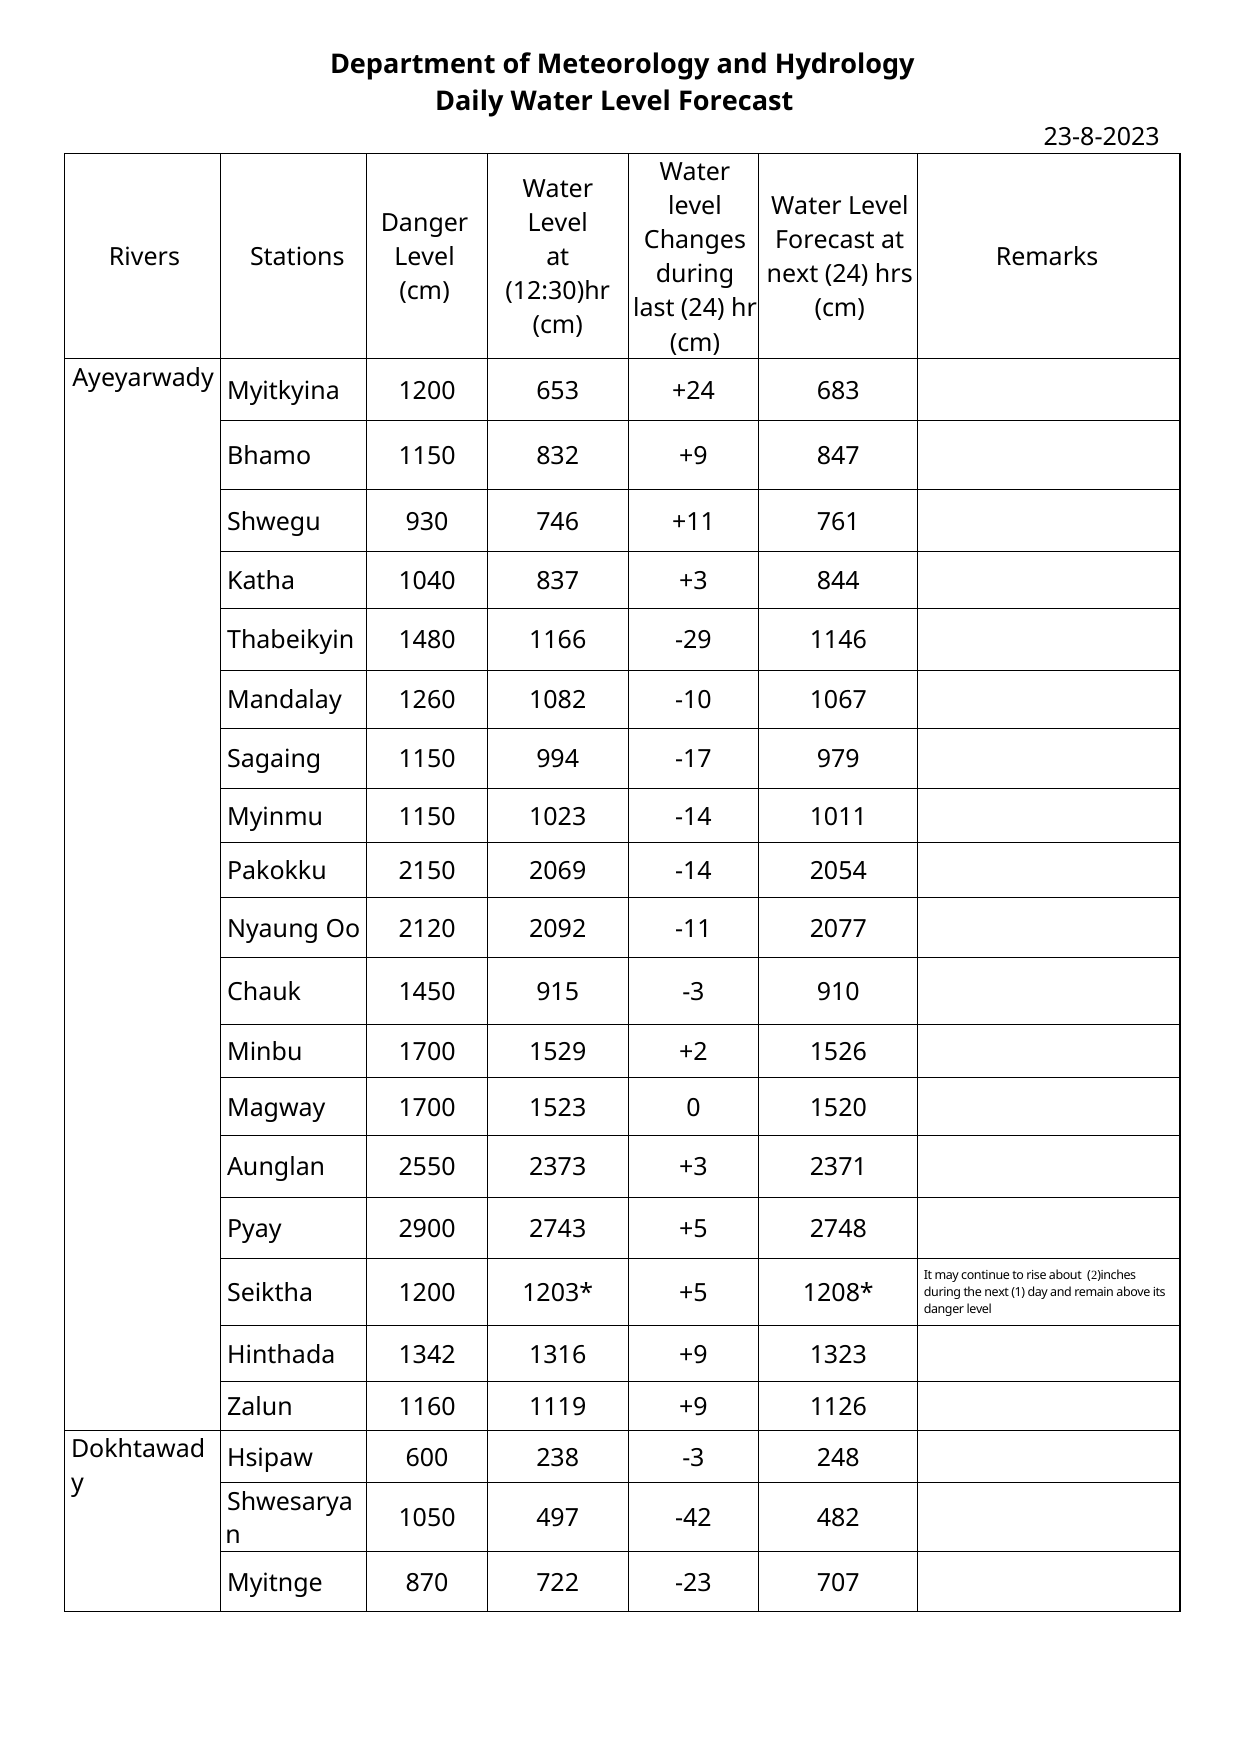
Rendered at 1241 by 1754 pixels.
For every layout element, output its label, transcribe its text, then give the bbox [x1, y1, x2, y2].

table_cell 837 [488, 552, 628, 607]
table_cell +9 [629, 1326, 758, 1381]
table_cell +9 [629, 1382, 758, 1430]
table_cell 1160 [367, 1382, 487, 1430]
table_cell 1208* [759, 1259, 917, 1325]
table_cell [918, 1552, 1179, 1611]
table_cell Myinmu [221, 789, 366, 842]
table_cell Thabeikyin [221, 609, 366, 669]
table_cell [918, 359, 1179, 420]
table_header Water Level Forecast at next (24) hrs (cm) [759, 154, 917, 358]
table_cell 844 [759, 552, 917, 607]
table_cell 910 [759, 958, 917, 1024]
table_cell Zalun [221, 1382, 366, 1430]
table_cell Nyaung Oo [221, 898, 366, 957]
text Daily Water Level Forecast [75, 82, 1170, 119]
table_cell 683 [759, 359, 917, 420]
table_cell Myitnge [221, 1552, 366, 1611]
table_cell 1523 [488, 1078, 628, 1134]
table_cell Minbu [221, 1025, 366, 1077]
table_cell Sagaing [221, 729, 366, 787]
table_cell 1520 [759, 1078, 917, 1134]
table_cell Shwesaryan [221, 1483, 366, 1551]
table_cell [918, 490, 1179, 551]
table_cell 1316 [488, 1326, 628, 1381]
table_cell [918, 609, 1179, 669]
table_cell 2550 [367, 1136, 487, 1197]
table_cell [918, 1136, 1179, 1197]
table_cell 1082 [488, 671, 628, 727]
table_cell +9 [629, 421, 758, 489]
table_cell Pyay [221, 1198, 366, 1257]
table_header Water level Changes during last (24) hr (cm) [629, 154, 758, 358]
table_cell 482 [759, 1483, 917, 1551]
table_cell 832 [488, 421, 628, 489]
table_cell 1526 [759, 1025, 917, 1077]
table_cell [918, 789, 1179, 842]
table_cell 238 [488, 1431, 628, 1482]
table_cell 994 [488, 729, 628, 787]
text 23-8-2023 [75, 119, 1170, 153]
table_cell -10 [629, 671, 758, 727]
table_cell 1150 [367, 789, 487, 842]
table_cell -42 [629, 1483, 758, 1551]
table_cell 1342 [367, 1326, 487, 1381]
table_cell -29 [629, 609, 758, 669]
table_cell 2069 [488, 843, 628, 897]
table_cell 1260 [367, 671, 487, 727]
table_cell 2120 [367, 898, 487, 957]
table_cell 1119 [488, 1382, 628, 1430]
table_cell Dokhtawady [65, 1431, 220, 1611]
table_cell Pakokku [221, 843, 366, 897]
table_cell [918, 1382, 1179, 1430]
table_cell 1011 [759, 789, 917, 842]
table_cell 1150 [367, 421, 487, 489]
table_cell Hinthada [221, 1326, 366, 1381]
table_cell 761 [759, 490, 917, 551]
table_cell 1203* [488, 1259, 628, 1325]
table_cell +5 [629, 1259, 758, 1325]
table_cell 746 [488, 490, 628, 551]
table_cell [918, 1326, 1179, 1381]
table_cell Aunglan [221, 1136, 366, 1197]
table_cell -14 [629, 789, 758, 842]
table_cell 2077 [759, 898, 917, 957]
table_cell Chauk [221, 958, 366, 1024]
table_cell [918, 1431, 1179, 1482]
table_cell 1200 [367, 359, 487, 420]
table_cell -11 [629, 898, 758, 957]
table_cell 2900 [367, 1198, 487, 1257]
table_cell 2743 [488, 1198, 628, 1257]
table_cell Myitkyina [221, 359, 366, 420]
table_cell [918, 1198, 1179, 1257]
table_cell 1700 [367, 1025, 487, 1077]
table_cell 2371 [759, 1136, 917, 1197]
table_cell 1529 [488, 1025, 628, 1077]
table_cell 1050 [367, 1483, 487, 1551]
table_cell 1323 [759, 1326, 917, 1381]
table_cell 847 [759, 421, 917, 489]
table_cell [918, 421, 1179, 489]
table_cell +5 [629, 1198, 758, 1257]
table_header Rivers [65, 154, 220, 358]
table_cell 653 [488, 359, 628, 420]
table_cell [918, 898, 1179, 957]
table_cell +11 [629, 490, 758, 551]
table_cell [918, 1078, 1179, 1134]
table_cell 722 [488, 1552, 628, 1611]
table_cell Bhamo [221, 421, 366, 489]
table_cell [918, 729, 1179, 787]
text Department of Meteorology and Hydrology [75, 45, 1170, 82]
table_cell It may continue to rise about (2)inches during the next (1) day and remain above its danger level [918, 1259, 1179, 1325]
table_cell Shwegu [221, 490, 366, 551]
table_cell +2 [629, 1025, 758, 1077]
table_cell 979 [759, 729, 917, 787]
table_cell 2748 [759, 1198, 917, 1257]
table_cell 248 [759, 1431, 917, 1482]
table_cell -14 [629, 843, 758, 897]
table_cell -17 [629, 729, 758, 787]
table_cell 2373 [488, 1136, 628, 1197]
table_cell 2054 [759, 843, 917, 897]
table_cell +3 [629, 552, 758, 607]
table_cell [918, 843, 1179, 897]
table_cell Hsipaw [221, 1431, 366, 1482]
table_cell 1023 [488, 789, 628, 842]
table_cell Seiktha [221, 1259, 366, 1325]
table_cell [918, 958, 1179, 1024]
table_cell 0 [629, 1078, 758, 1134]
table_cell -23 [629, 1552, 758, 1611]
table_cell 1126 [759, 1382, 917, 1430]
table_cell -3 [629, 1431, 758, 1482]
table_cell Katha [221, 552, 366, 607]
table_cell 1700 [367, 1078, 487, 1134]
table_cell 930 [367, 490, 487, 551]
table_cell 1146 [759, 609, 917, 669]
table_header Remarks [918, 154, 1179, 358]
table_cell 1166 [488, 609, 628, 669]
table_cell Magway [221, 1078, 366, 1134]
table_cell +24 [629, 359, 758, 420]
table_header Danger Level (cm) [367, 154, 487, 358]
table_cell 1480 [367, 609, 487, 669]
table_cell [918, 671, 1179, 727]
table_cell 915 [488, 958, 628, 1024]
table_cell Ayeyarwady [65, 359, 220, 1430]
table_cell 1150 [367, 729, 487, 787]
table_cell 2092 [488, 898, 628, 957]
table_cell 600 [367, 1431, 487, 1482]
table_cell [918, 1483, 1179, 1551]
table_cell [918, 1025, 1179, 1077]
table_cell 497 [488, 1483, 628, 1551]
table_header Stations [221, 154, 366, 358]
table_cell -3 [629, 958, 758, 1024]
table_cell Mandalay [221, 671, 366, 727]
table_cell 1200 [367, 1259, 487, 1325]
table_cell 1067 [759, 671, 917, 727]
table_cell 707 [759, 1552, 917, 1611]
table_cell 1450 [367, 958, 487, 1024]
table_header Water Level at (12:30)hr (cm) [488, 154, 628, 358]
table_cell 2150 [367, 843, 487, 897]
table_cell +3 [629, 1136, 758, 1197]
table_cell [918, 552, 1179, 607]
table_cell 1040 [367, 552, 487, 607]
table_cell 870 [367, 1552, 487, 1611]
